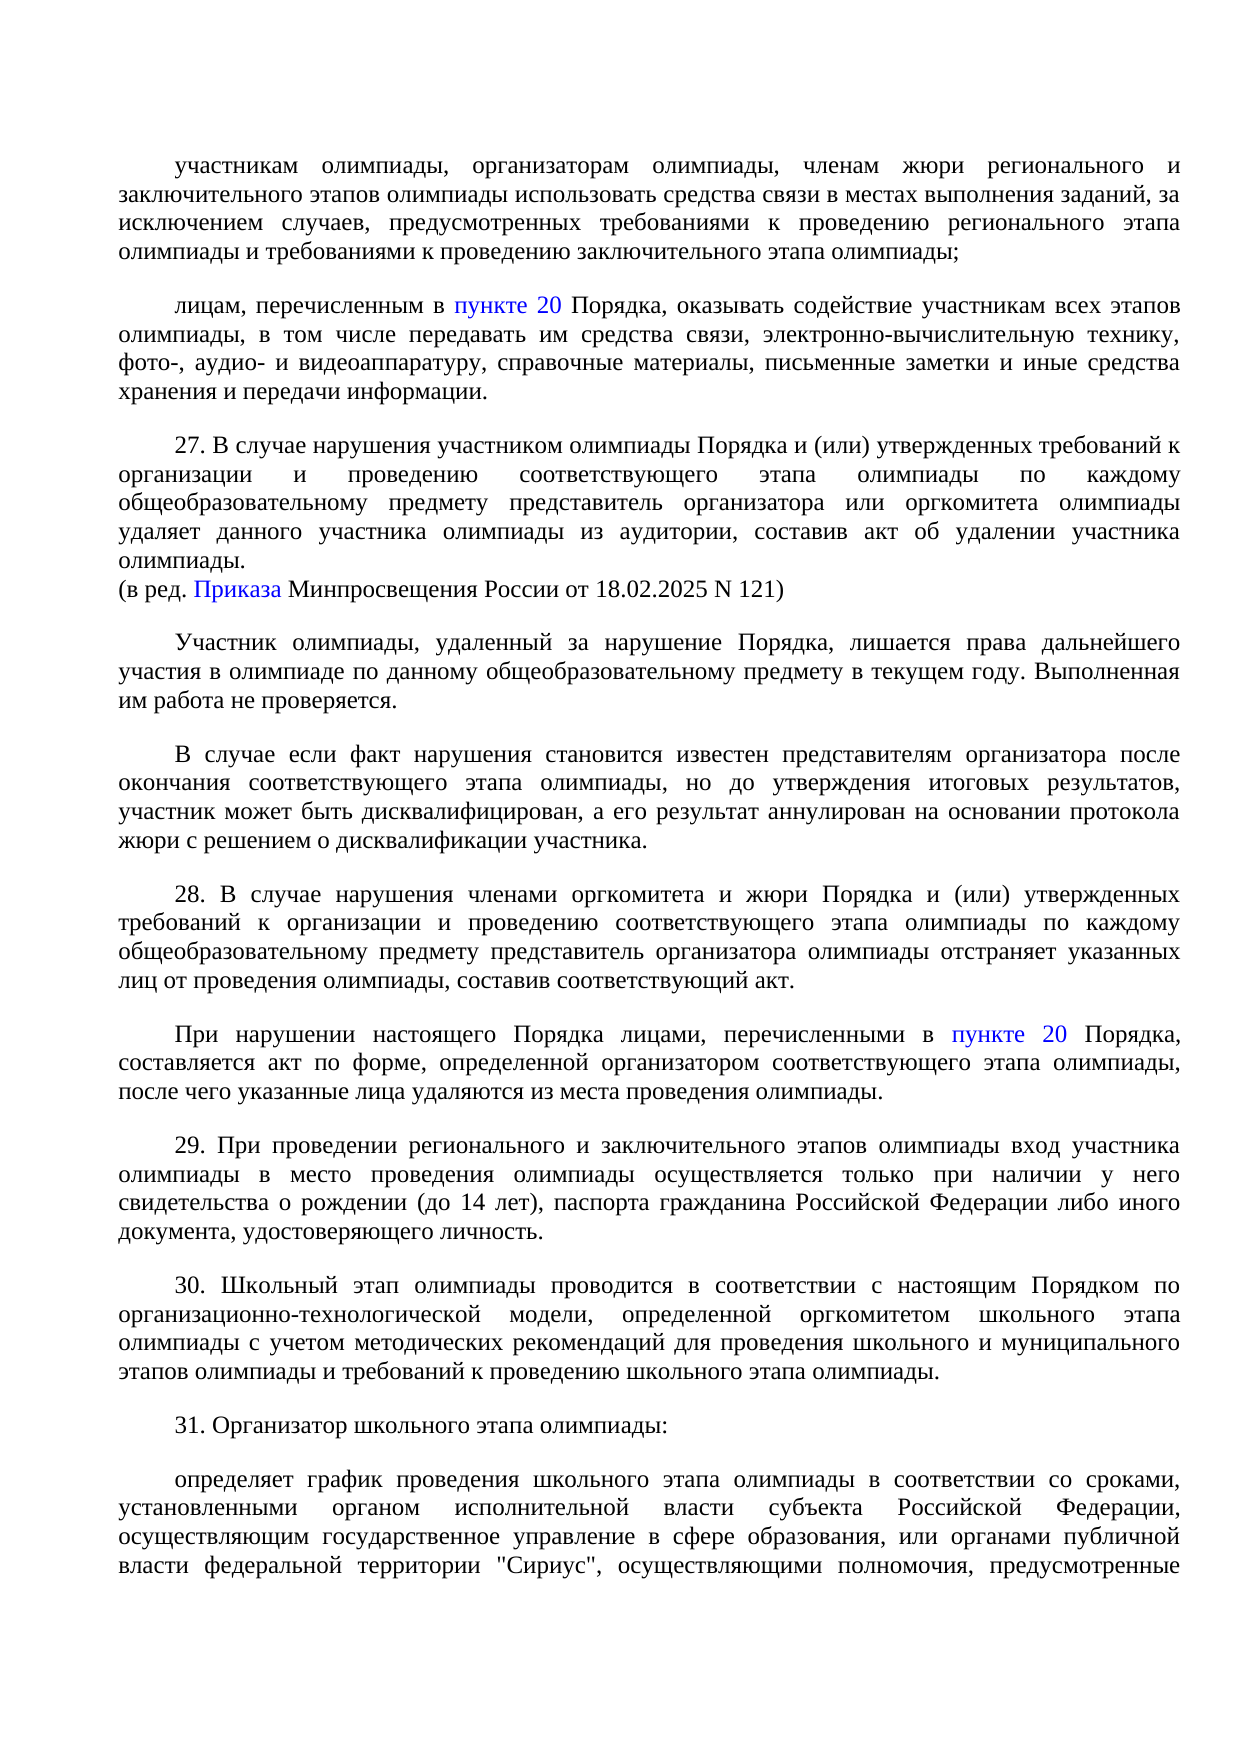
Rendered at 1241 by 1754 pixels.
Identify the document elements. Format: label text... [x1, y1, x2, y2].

text участникам олимпиады, организаторам олимпиады, членам жюри регионального и заключительного этапов олимпиады использовать средства связи в местах выполнения заданий, за исключением случаев, предусмотренных требованиями к проведению регионального этапа олимпиады и требованиями к проведению заключительного этапа олимпиады; [118, 150, 1181, 265]
text лицам, перечисленным в пункте 20 Порядка, оказывать содействие участникам всех этапов олимпиады, в том числе передавать им средства связи, электронно-вычислительную технику, фото-, аудио- и видеоаппаратуру, справочные материалы, письменные заметки и иные средства хранения и передачи информации. [118, 290, 1181, 405]
text В случае если факт нарушения становится известен представителям организатора после окончания соответствующего этапа олимпиады, но до утверждения итоговых результатов, участник может быть дисквалифицирован, а его результат аннулирован на основании протокола жюри с решением о дисквалификации участника. [118, 739, 1181, 854]
text При нарушении настоящего Порядка лицами, перечисленными в пункте 20 Порядка, составляется акт по форме, определенной организатором соответствующего этапа олимпиады, после чего указанные лица удаляются из места проведения олимпиады. [118, 1019, 1181, 1105]
text 27. В случае нарушения участником олимпиады Порядка и (или) утвержденных требований к организации и проведению соответствующего этапа олимпиады по каждому общеобразовательному предмету представитель организатора или оргкомитета олимпиады удаляет данного участника олимпиады из аудитории, составив акт об удалении участника олимпиады. [118, 430, 1181, 574]
text 29. При проведении регионального и заключительного этапов олимпиады вход участника олимпиады в место проведения олимпиады осуществляется только при наличии у него свидетельства о рождении (до 14 лет), паспорта гражданина Российской Федерации либо иного документа, удостоверяющего личность. [118, 1130, 1181, 1245]
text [118, 1464, 1181, 1579]
text 28. В случае нарушения членами оргкомитета и жюри Порядка и (или) утвержденных требований к организации и проведению соответствующего этапа олимпиады по каждому общеобразовательному предмету представитель организатора олимпиады отстраняет указанных лиц от проведения олимпиады, составив соответствующий акт. [118, 879, 1181, 994]
text (в ред. Приказа Минпросвещения России от 18.02.2025 N 121) [118, 574, 1181, 602]
text 31. Организатор школьного этапа олимпиады: [118, 1410, 1181, 1439]
text Участник олимпиады, удаленный за нарушение Порядка, лишается права дальнейшего участия в олимпиаде по данному общеобразовательному предмету в текущем году. Выполненная им работа не проверяется. [118, 627, 1181, 714]
text 30. Школьный этап олимпиады проводится в соответствии с настоящим Порядком по организационно-технологической модели, определенной оргкомитетом школьного этапа олимпиады с учетом методических рекомендаций для проведения школьного и муниципального этапов олимпиады и требований к проведению школьного этапа олимпиады. [118, 1270, 1181, 1385]
